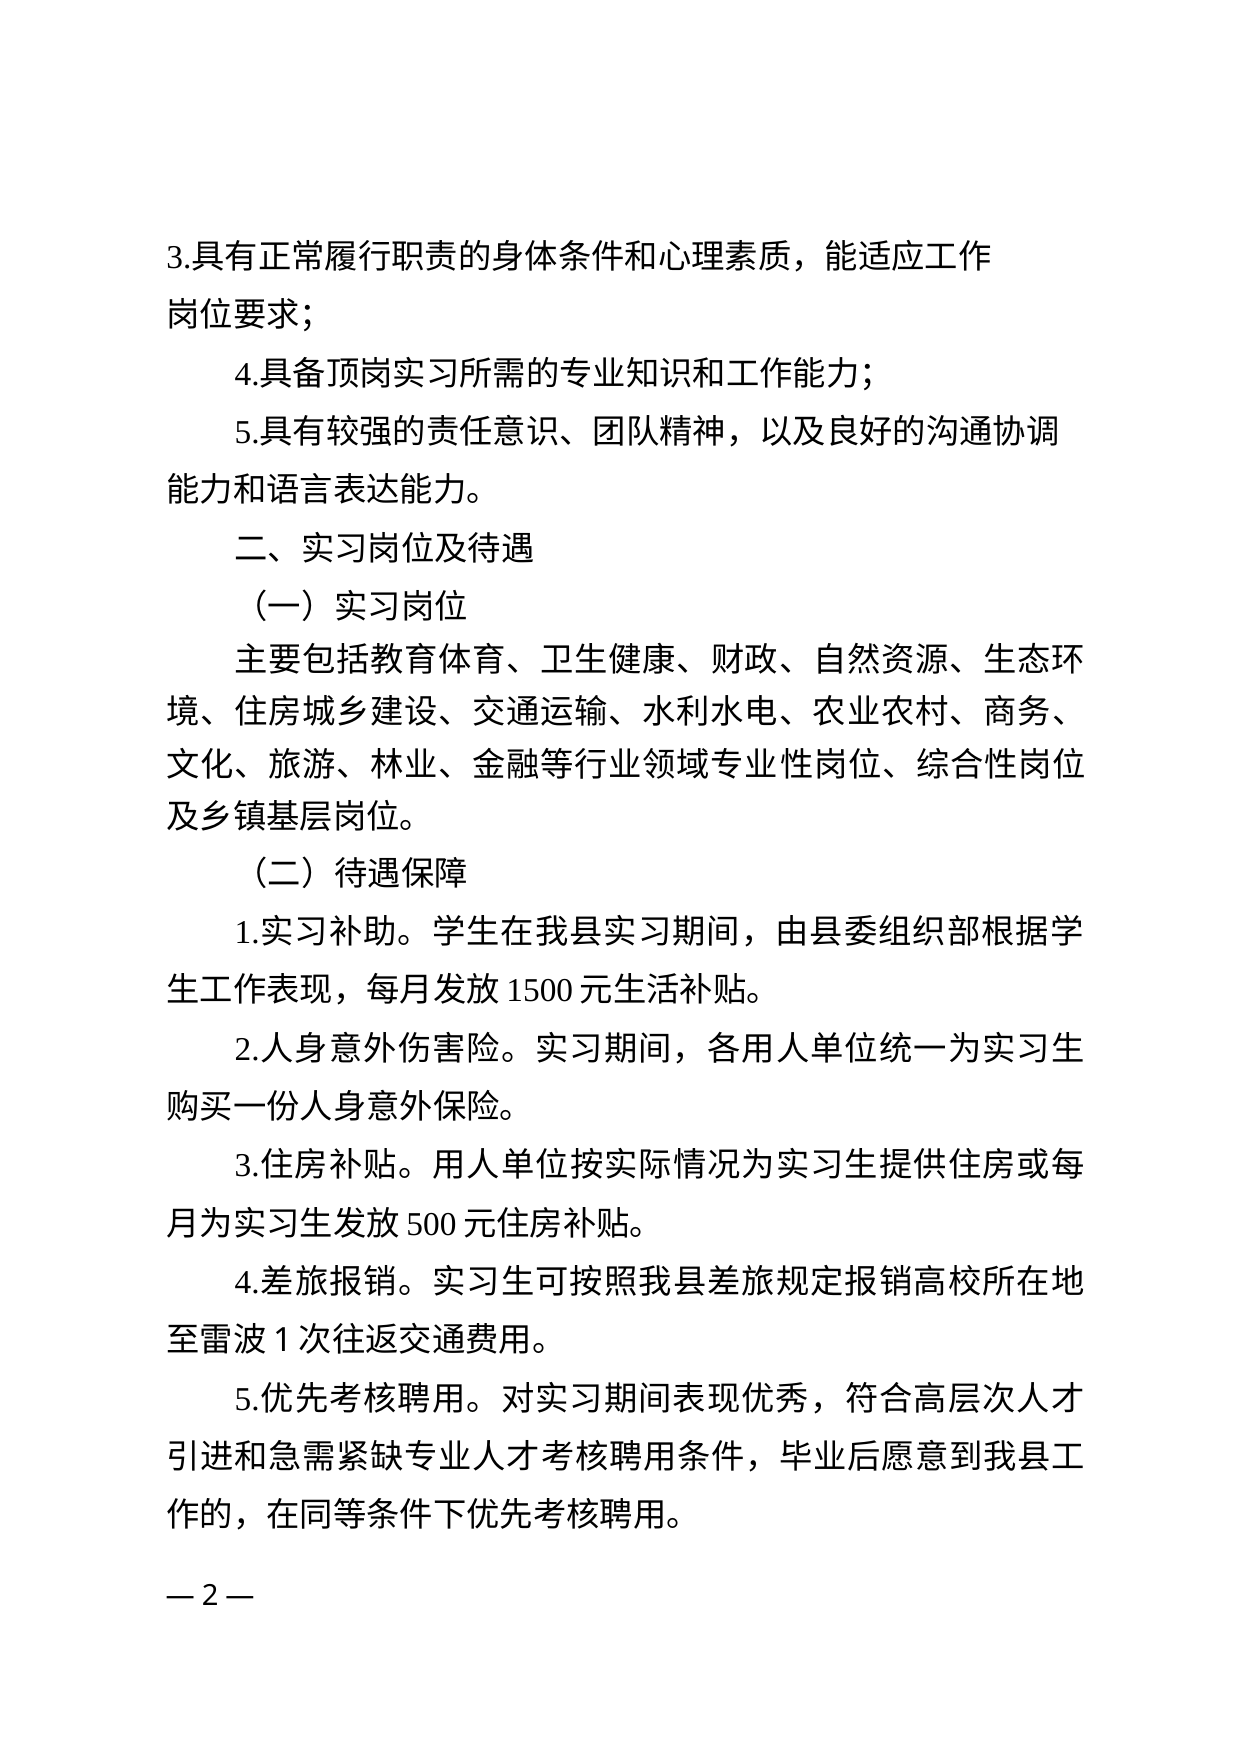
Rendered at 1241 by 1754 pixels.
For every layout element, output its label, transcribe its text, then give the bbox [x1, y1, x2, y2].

text 5.具有较强的责任意识、团队精神，以及良好的沟通协调 [166, 397, 1086, 455]
list 4.差旅报销。实习生可按照我县差旅规定报销高校所在地至雷波1次往返交通费用。 [166, 1247, 1086, 1363]
list 2.人身意外伤害险。实习期间，各用人单位统一为实习生购买一份人身意外保险。 [166, 1013, 1086, 1130]
list 1.实习补助。学生在我县实习期间，由县委组织部根据学生工作表现，每月发放1500元生活补贴。 [166, 897, 1086, 1013]
text 能力和语言表达能力。 [166, 455, 1086, 513]
list 5.优先考核聘用。对实习期间表现优秀，符合高层次人才引进和急需紧缺专业人才考核聘用条件，毕业后愿意到我县工作的，在同等条件下优先考核聘用。 [166, 1363, 1086, 1538]
text （一）实习岗位 [166, 572, 1086, 630]
text 4.具备顶岗实习所需的专业知识和工作能力； [166, 338, 1086, 397]
list 待遇保障 [166, 838, 1086, 897]
list 3.住房补贴。用人单位按实际情况为实习生提供住房或每月为实习生发放500元住房补贴。 [166, 1130, 1086, 1247]
text 二、实习岗位及待遇 [166, 513, 1086, 572]
text 岗位要求； [166, 280, 1086, 338]
list 3.具有正常履行职责的身体条件和心理素质，能适应工作 [166, 222, 1086, 280]
text 主要包括教育体育、卫生健康、财政、自然资源、生态环境、住房城乡建设、交通运输、水利水电、农业农村、商务、文化、旅游、林业、金融等行业领域专业性岗位、综合性岗位及乡镇基层岗位。 [166, 630, 1086, 838]
